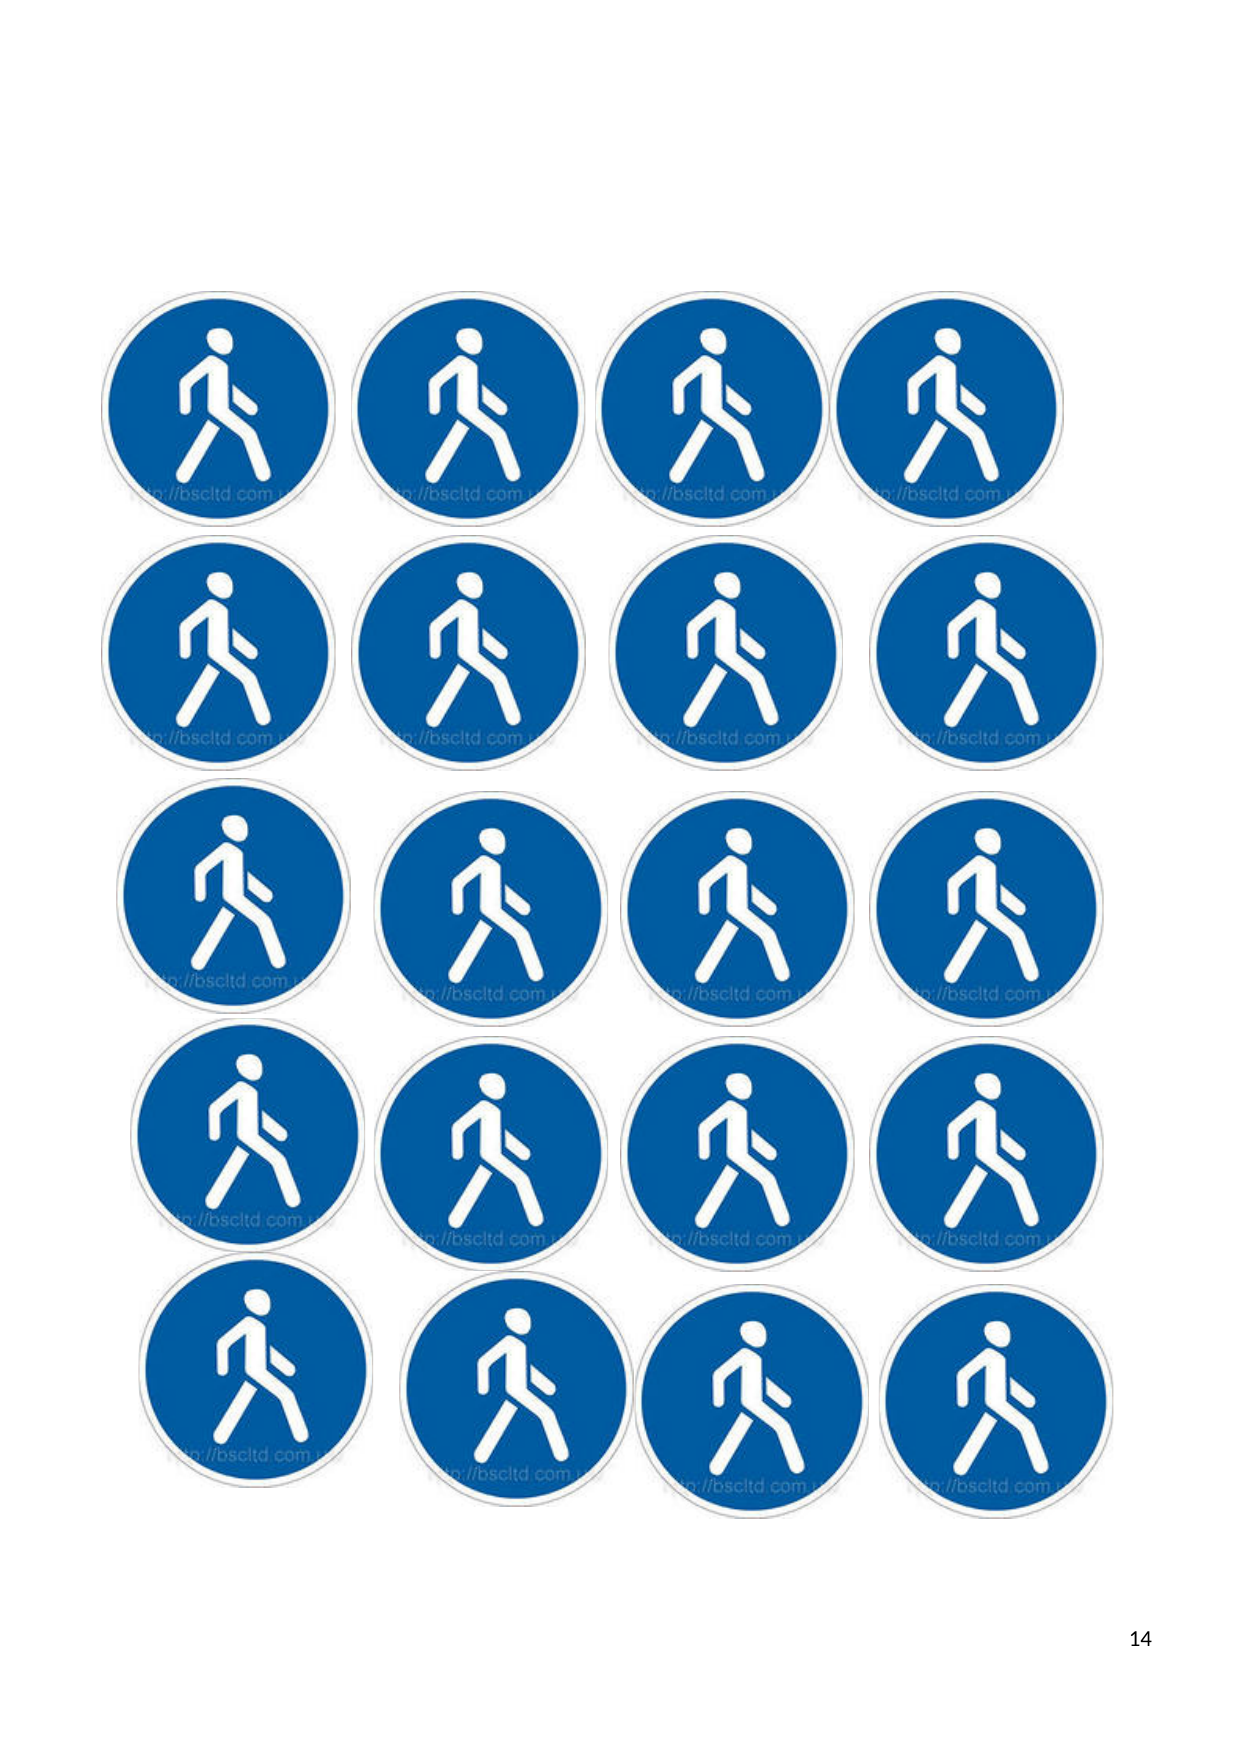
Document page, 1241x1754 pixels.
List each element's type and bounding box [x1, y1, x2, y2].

picture [620, 791, 855, 1027]
picture [116, 778, 351, 1014]
picture [878, 1284, 1114, 1519]
picture [595, 291, 1064, 527]
picture [101, 291, 336, 527]
picture [101, 535, 336, 771]
picture [130, 1018, 869, 1519]
picture [351, 535, 586, 771]
picture [373, 791, 609, 1027]
picture [869, 1036, 1104, 1272]
picture [351, 291, 586, 527]
picture [869, 535, 1104, 771]
picture [869, 791, 1104, 1027]
picture [608, 535, 843, 771]
